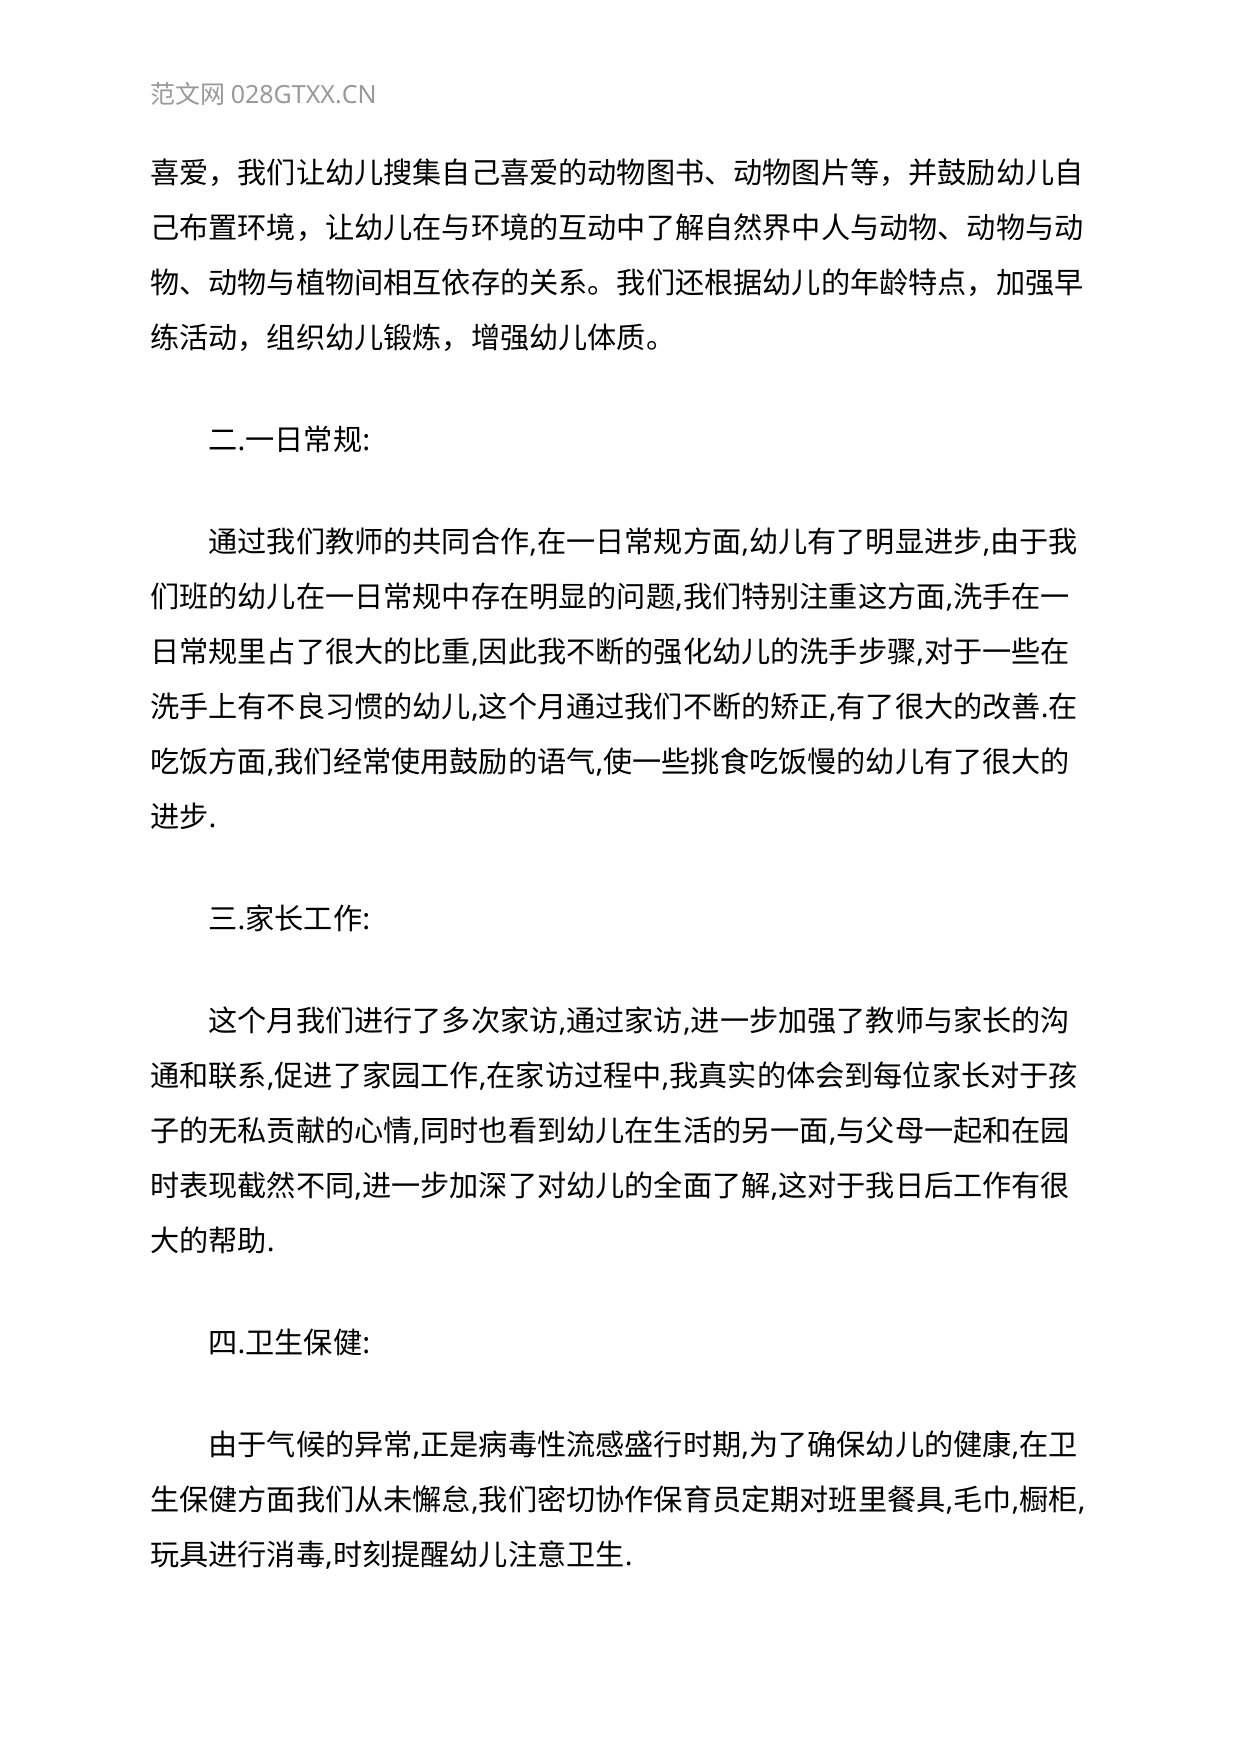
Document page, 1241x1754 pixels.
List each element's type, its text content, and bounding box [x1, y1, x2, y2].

text 三.家长工作: [150, 895, 1090, 938]
text 由于气候的异常,正是病毒性流感盛行时期,为了确保幼儿的健康,在卫生保健方面我们从未懈怠,我们密切协作保育员定期对班里餐具,毛巾,橱柜,玩具进行消毒,时刻提醒幼儿注意卫生. [150, 1421, 1090, 1574]
text 四.卫生保健: [150, 1319, 1090, 1362]
text 二.一日常规: [150, 416, 1090, 459]
text 通过我们教师的共同合作,在一日常规方面,幼儿有了明显进步,由于我们班的幼儿在一日常规中存在明显的问题,我们特别注重这方面,洗手在一日常规里占了很大的比重,因此我不断的强化幼儿的洗手步骤,对于一些在洗手上有不良习惯的幼儿,这个月通过我们不断的矫正,有了很大的改善.在吃饭方面,我们经常使用鼓励的语气,使一些挑食吃饭慢的幼儿有了很大的进步. [150, 518, 1090, 836]
text 这个月我们进行了多次家访,通过家访,进一步加强了教师与家长的沟通和联系,促进了家园工作,在家访过程中,我真实的体会到每位家长对于孩子的无私贡献的心情,同时也看到幼儿在生活的另一面,与父母一起和在园时表现截然不同,进一步加深了对幼儿的全面了解,这对于我日后工作有很大的帮助. [150, 997, 1090, 1260]
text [150, 150, 1090, 357]
